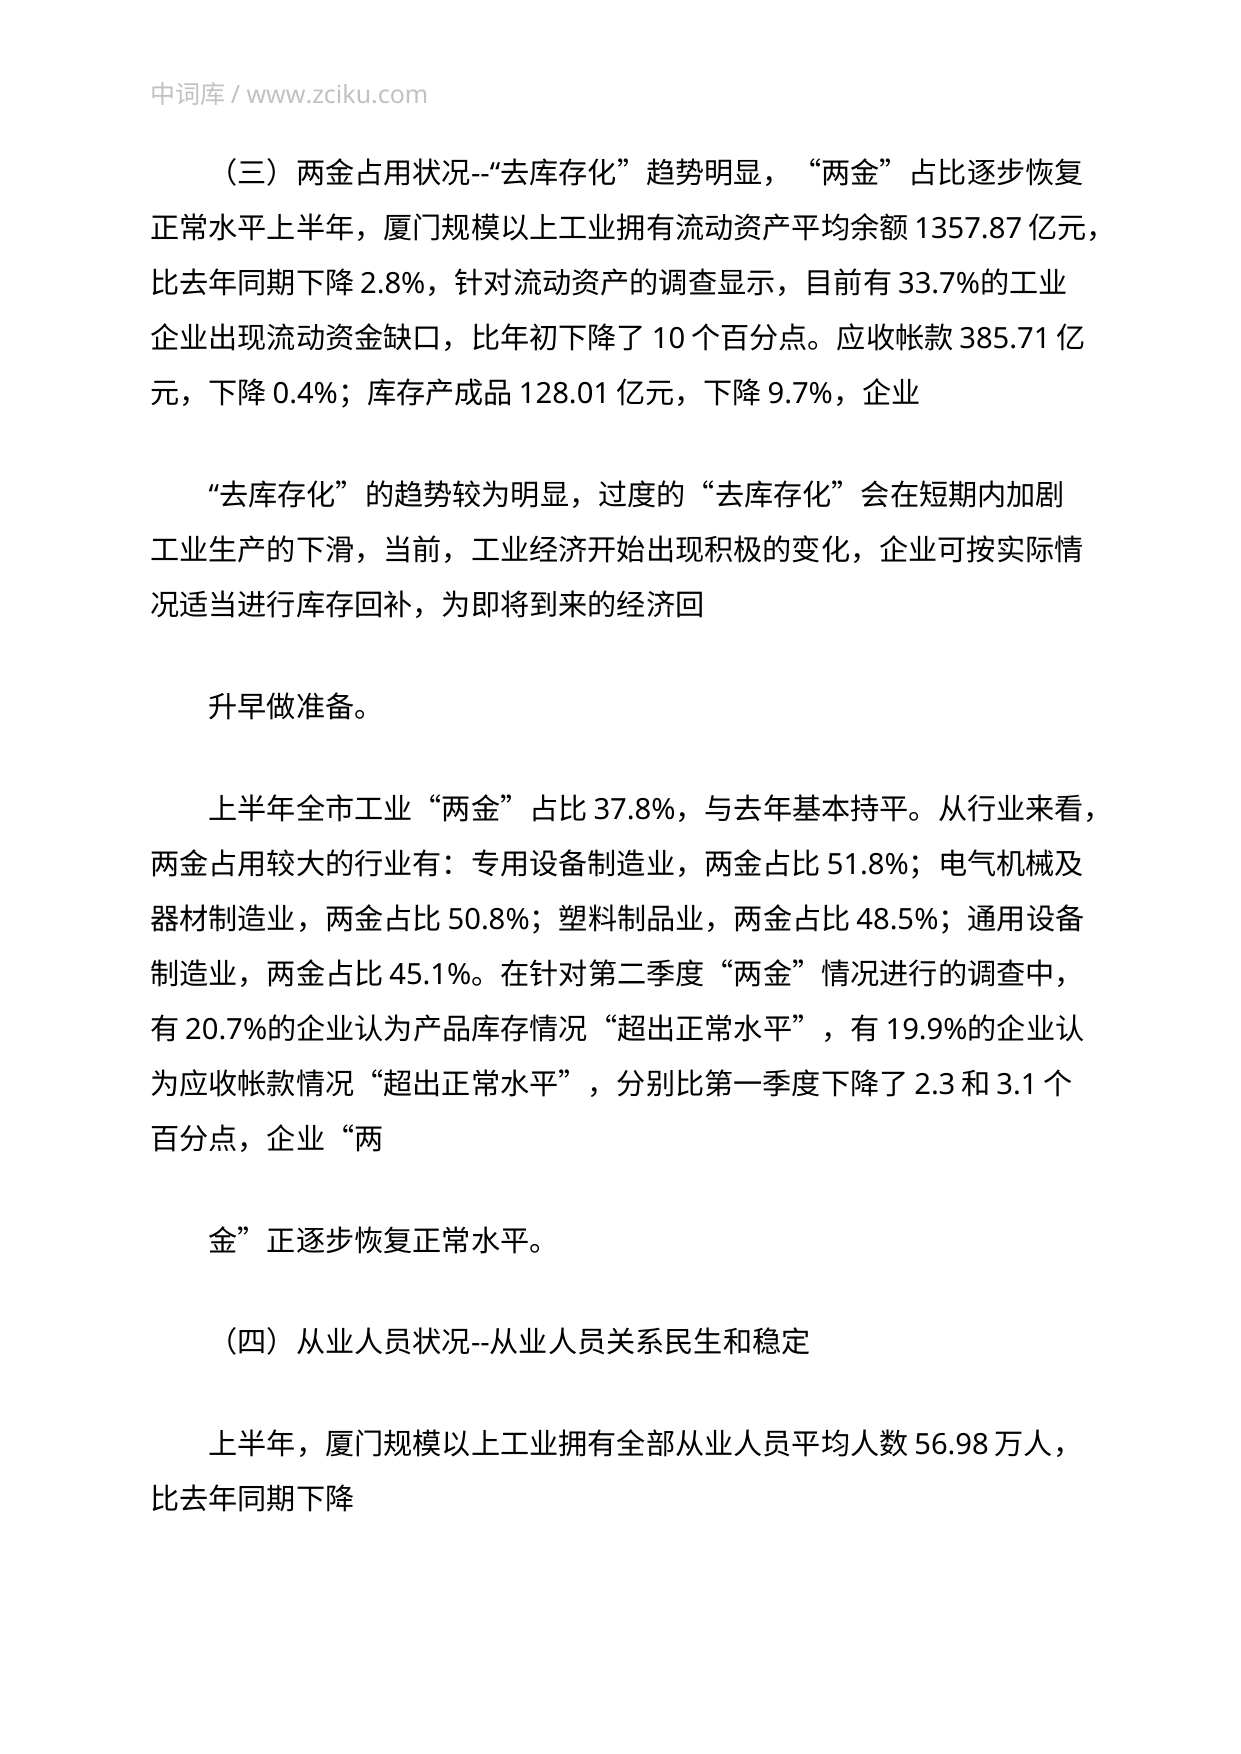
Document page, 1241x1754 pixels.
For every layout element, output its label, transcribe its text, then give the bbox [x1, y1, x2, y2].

text “去库存化”的趋势较为明显，过度的“去库存化”会在短期内加剧工业生产的下滑，当前，工业经济开始出现积极的变化，企业可按实际情况适当进行库存回补，为即将到来的经济回 [150, 472, 1090, 624]
text 上半年全市工业“两金”占比37.8%，与去年基本持平。从行业来看，两金占用较大的行业有：专用设备制造业，两金占比51.8%；电气机械及器材制造业，两金占比50.8%；塑料制品业，两金占比48.5%；通用设备制造业，两金占比45.1%。在针对第二季度“两金”情况进行的调查中，有20.7%的企业认为产品库存情况“超出正常水平”，有19.9%的企业认为应收帐款情况“超出正常水平”，分别比第一季度下降了2.3和3.1个百分点，企业“两 [150, 785, 1090, 1158]
text 上半年，厦门规模以上工业拥有全部从业人员平均人数56.98万人，比去年同期下降 [150, 1421, 1090, 1518]
text （四）从业人员状况--从业人员关系民生和稳定 [150, 1319, 1090, 1361]
text 升早做准备。 [150, 684, 1090, 726]
text 金”正逐步恢复正常水平。 [150, 1217, 1090, 1259]
text （三）两金占用状况--“去库存化”趋势明显，“两金”占比逐步恢复正常水平上半年，厦门规模以上工业拥有流动资产平均余额1357.87亿元，比去年同期下降2.8%，针对流动资产的调查显示，目前有33.7%的工业企业出现流动资金缺口，比年初下降了10个百分点。应收帐款385.71亿元，下降0.4%；库存产成品128.01亿元，下降9.7%，企业 [150, 150, 1090, 412]
